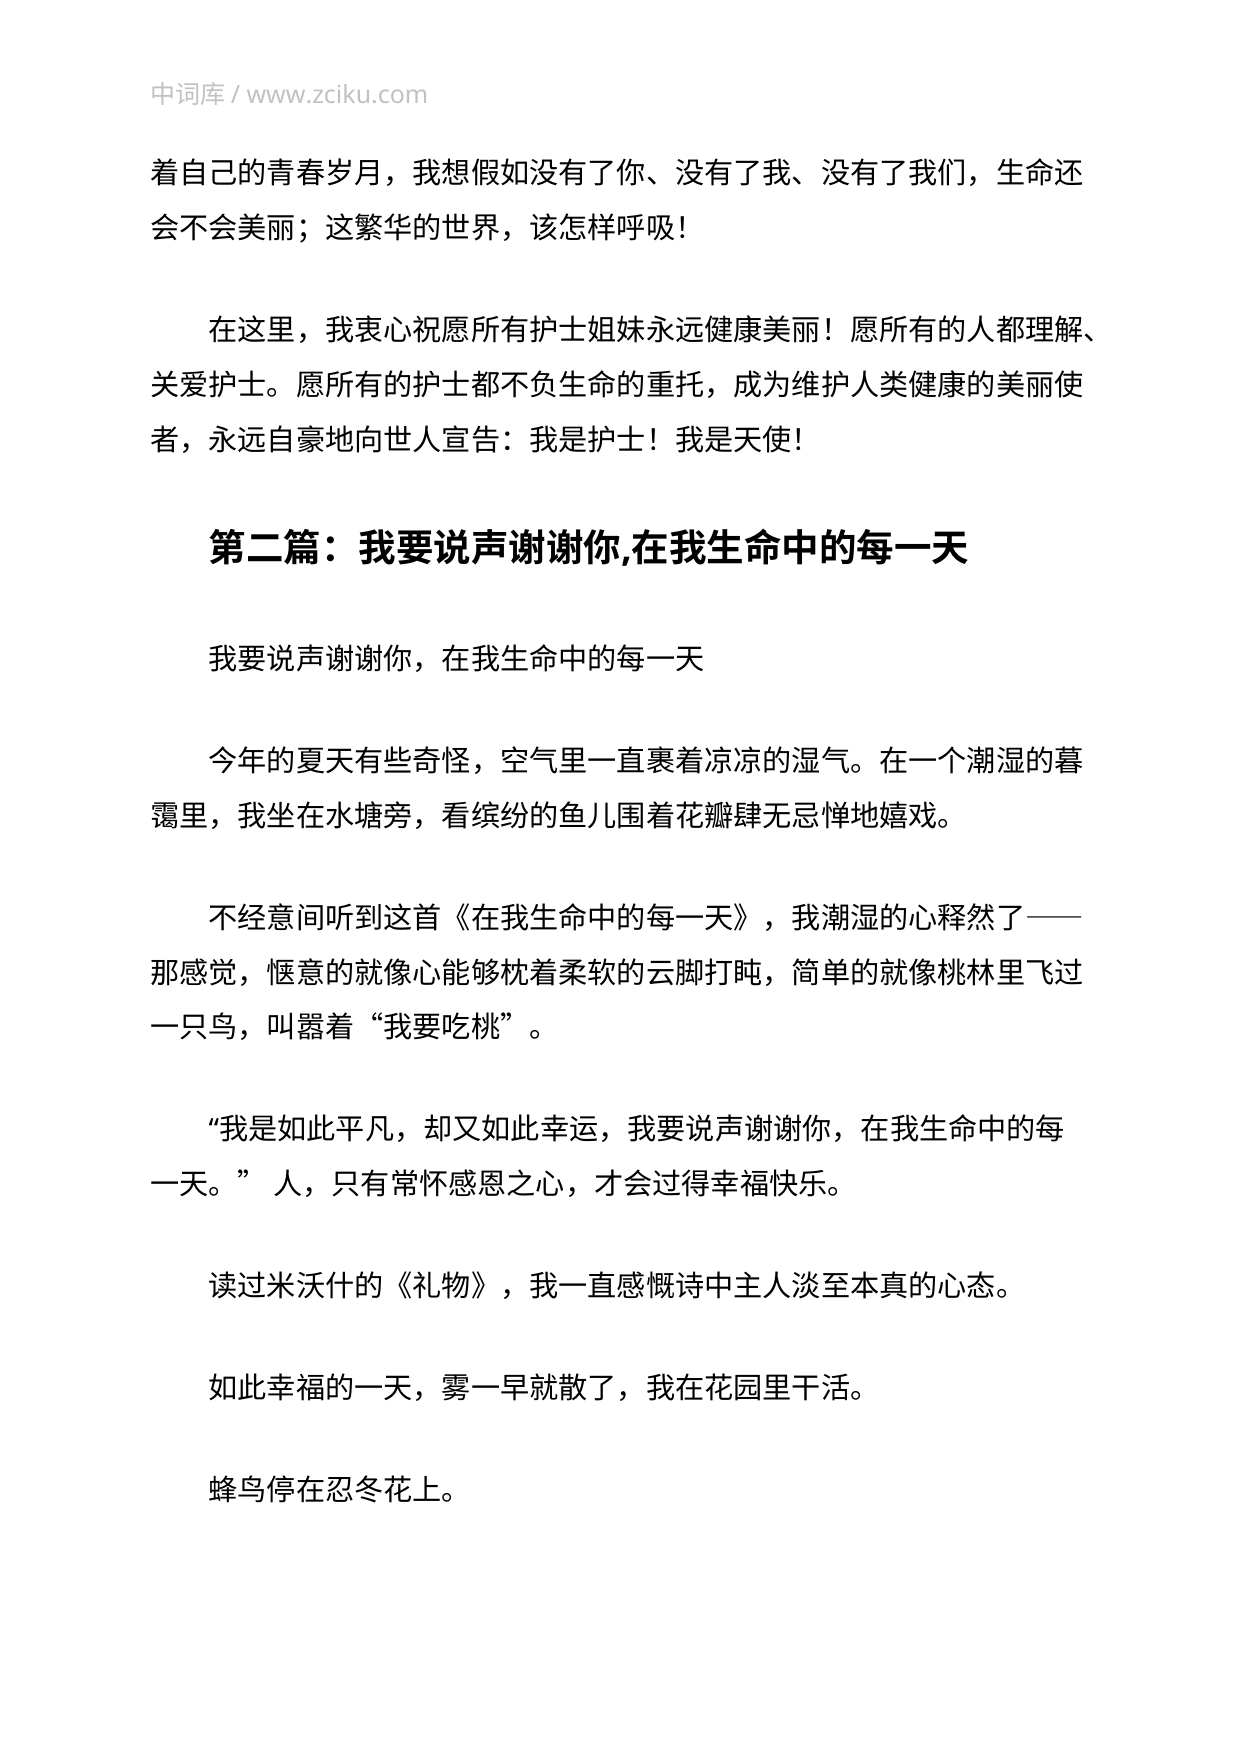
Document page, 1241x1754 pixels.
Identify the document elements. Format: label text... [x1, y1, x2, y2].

text 如此幸福的一天，雾一早就散了，我在花园里干活。 [150, 1364, 1090, 1407]
text “我是如此平凡，却又如此幸运，我要说声谢谢你，在我生命中的每一天。” 人，只有常怀感恩之心，才会过得幸福快乐。 [150, 1106, 1090, 1203]
text 不经意间听到这首《在我生命中的每一天》，我潮湿的心释然了——那感觉，惬意的就像心能够枕着柔软的云脚打盹，简单的就像桃林里飞过一只鸟，叫嚣着“我要吃桃”。 [150, 894, 1090, 1046]
text 读过米沃什的《礼物》，我一直感慨诗中主人淡至本真的心态。 [150, 1263, 1090, 1305]
text 我要说声谢谢你，在我生命中的每一天 [150, 636, 1090, 678]
text 第二篇：我要说声谢谢你,在我生命中的每一天 [150, 518, 1090, 573]
text 蜂鸟停在忍冬花上。 [150, 1466, 1090, 1508]
text 在这里，我衷心祝愿所有护士姐妹永远健康美丽！愿所有的人都理解、关爱护士。愿所有的护士都不负生命的重托，成为维护人类健康的美丽使者，永远自豪地向世人宣告：我是护士！我是天使！ [150, 307, 1090, 459]
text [150, 150, 1090, 247]
text 今年的夏天有些奇怪，空气里一直裹着凉凉的湿气。在一个潮湿的暮霭里，我坐在水塘旁，看缤纷的鱼儿围着花瓣肆无忌惮地嬉戏。 [150, 738, 1090, 835]
